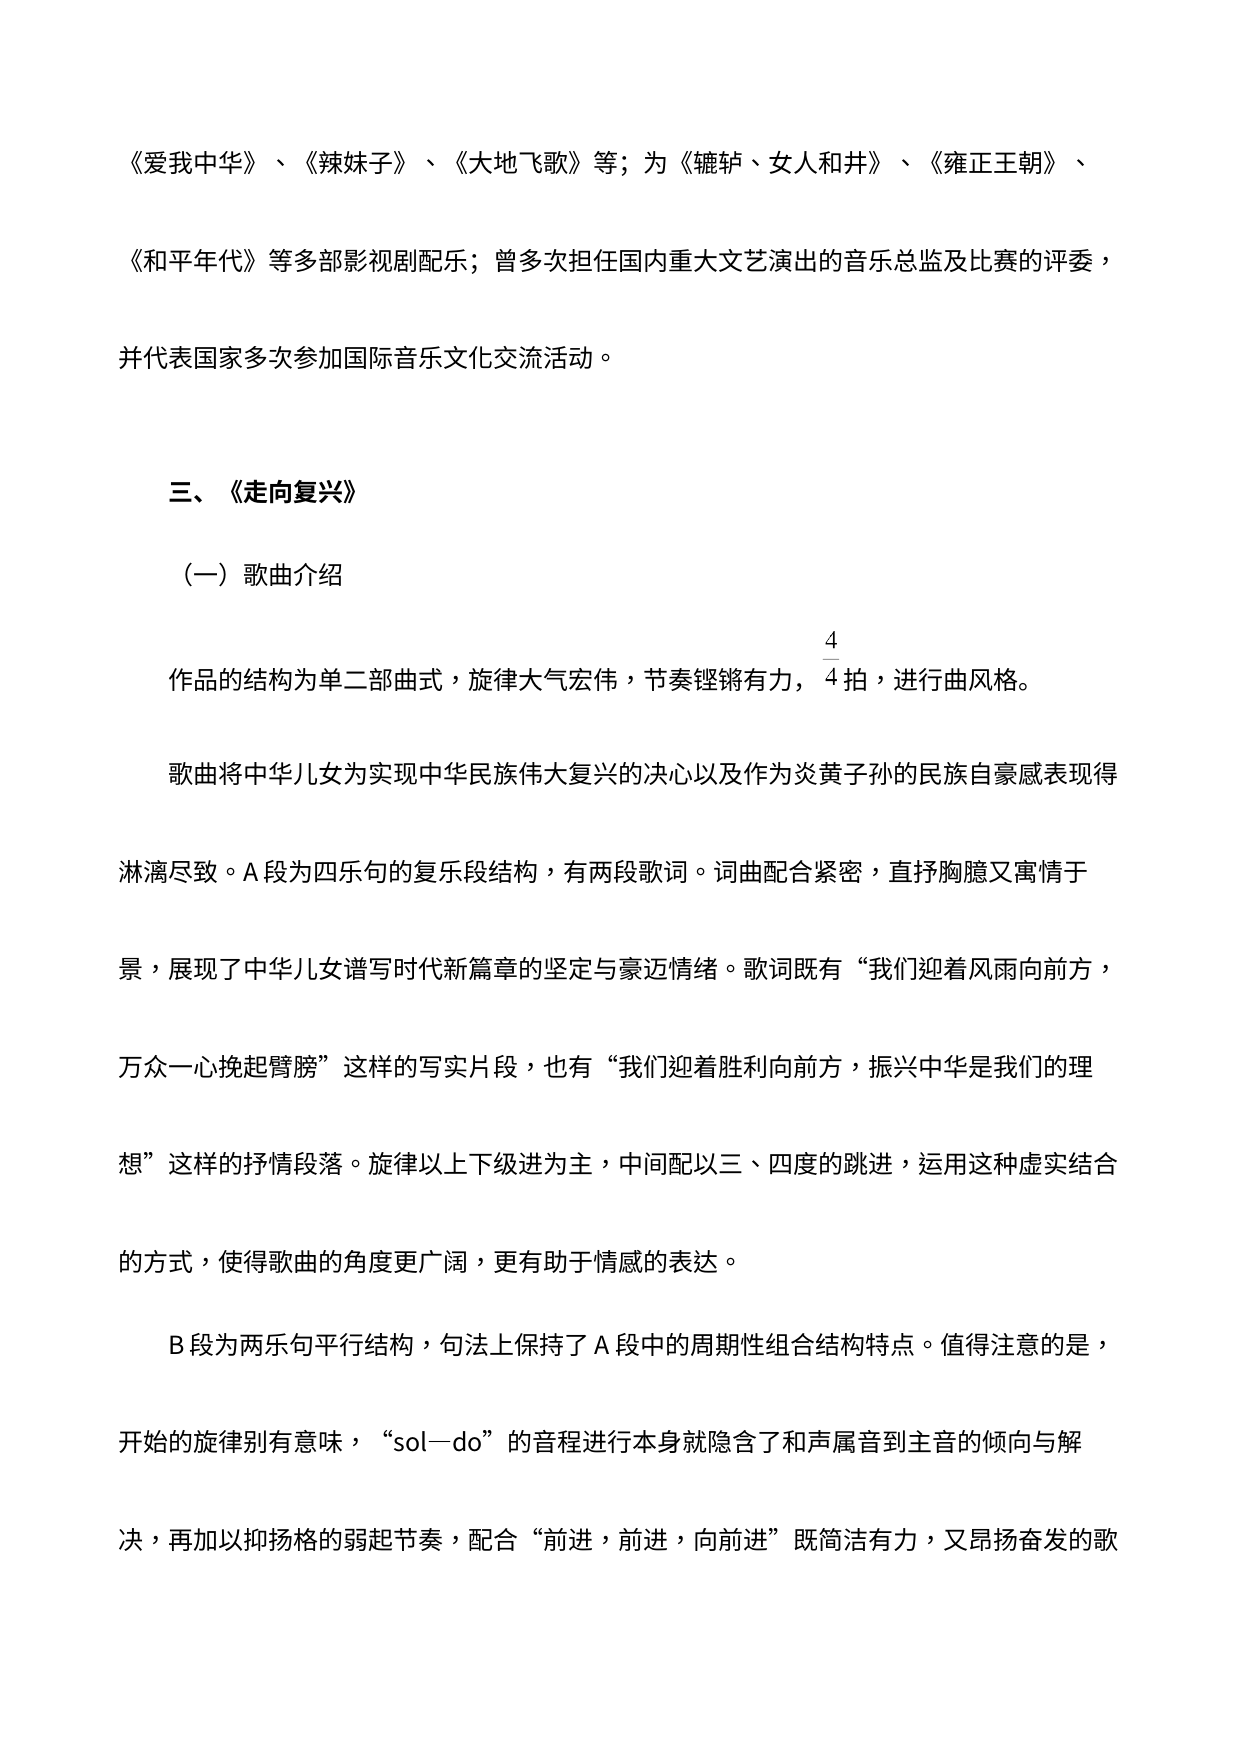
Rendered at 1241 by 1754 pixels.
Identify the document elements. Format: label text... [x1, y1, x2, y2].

text 作品的结构为单二部曲式，旋律大气宏伟，节奏铿锵有力，拍，进行曲风格。 [118, 624, 1122, 722]
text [118, 129, 1122, 389]
text （一）歌曲介绍 [118, 541, 1122, 606]
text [118, 1311, 1122, 1571]
text 歌曲将中华儿女为实现中华民族伟大复兴的决心以及作为炎黄子孙的民族自豪感表现得淋漓尽致。A段为四乐句的复乐段结构，有两段歌词。词曲配合紧密，直抒胸臆又寓情于景，展现了中华儿女谱写时代新篇章的坚定与豪迈情绪。歌词既有“我们迎着风雨向前方，万众一心挽起臂膀”这样的写实片段，也有“我们迎着胜利向前方，振兴中华是我们的理想”这样的抒情段落。旋律以上下级进为主，中间配以三、四度的跳进，运用这种虚实结合的方式，使得歌曲的角度更广阔，更有助于情感的表达。 [118, 740, 1122, 1293]
text 三、《走向复兴》 [118, 458, 1122, 523]
